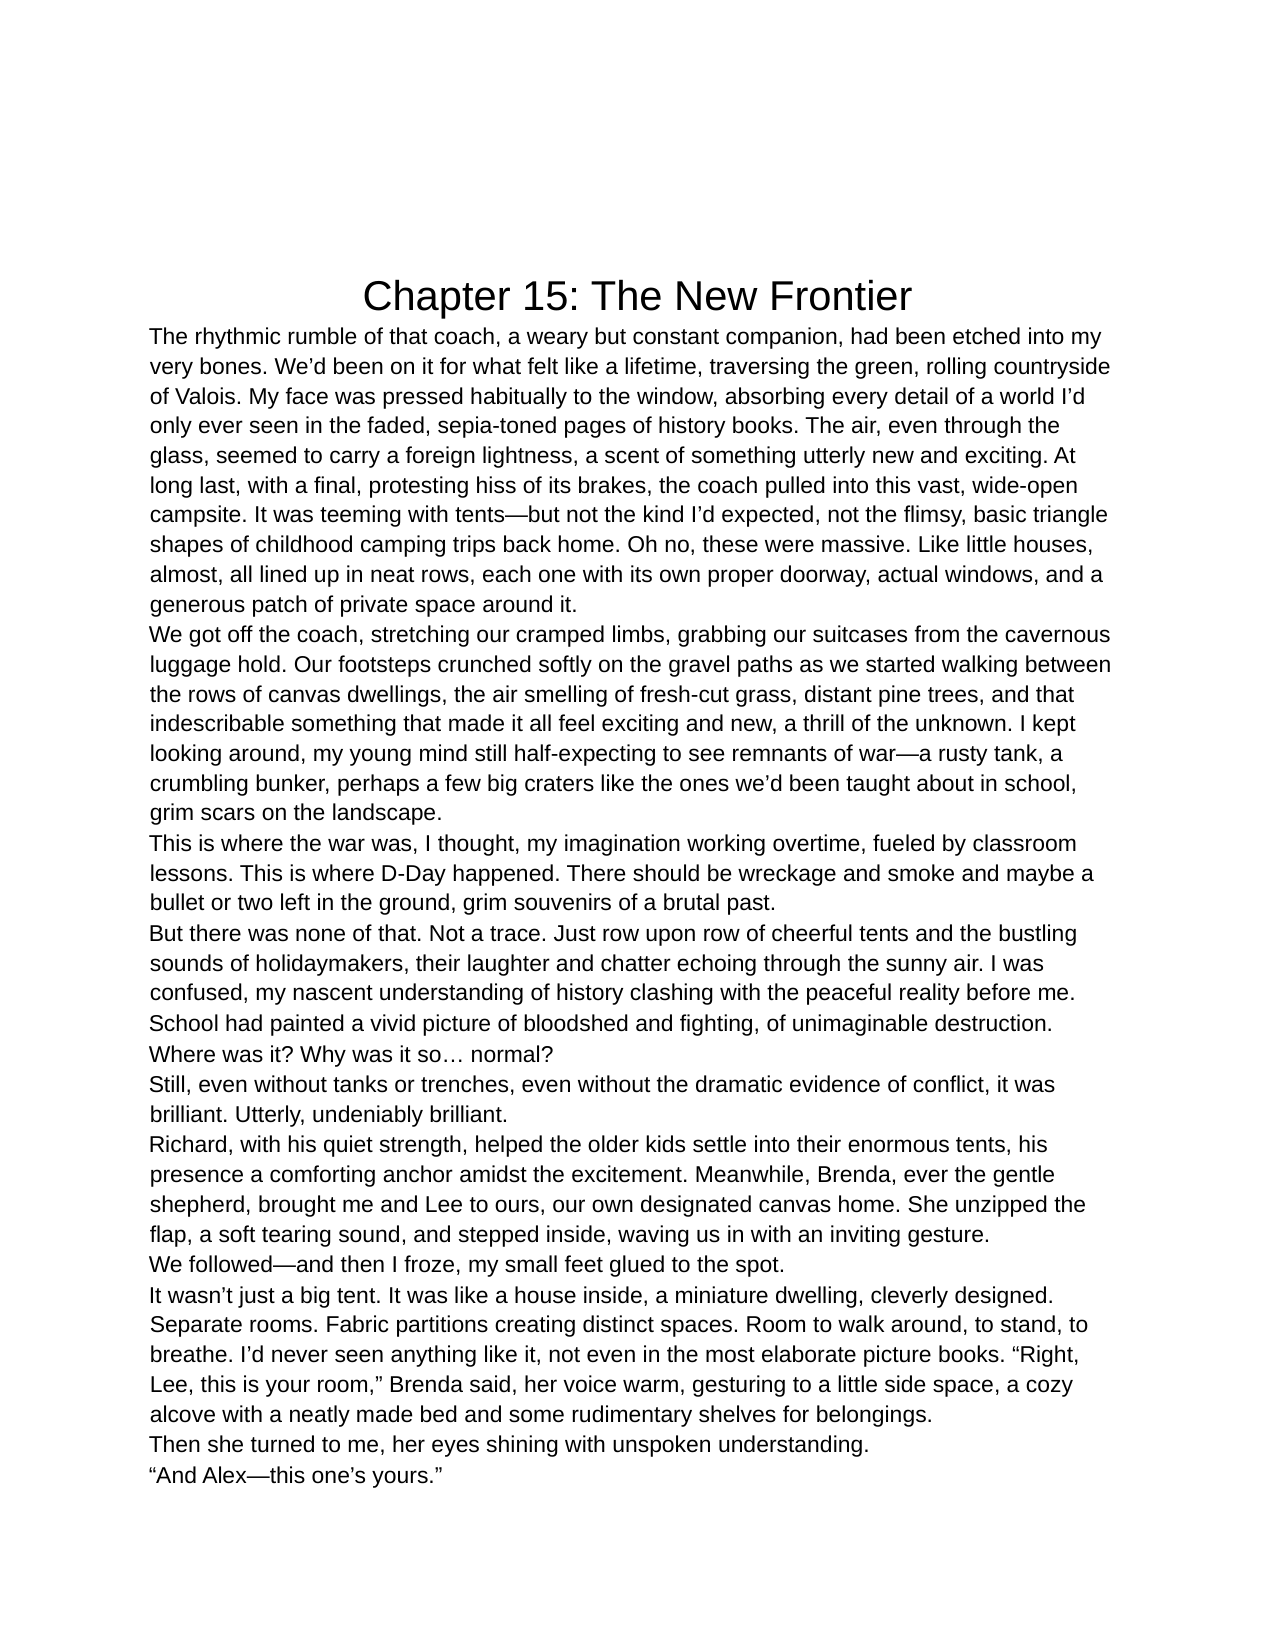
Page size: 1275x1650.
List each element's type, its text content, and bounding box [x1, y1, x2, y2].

text We followed—and then I froze, my small feet glued to the spot. [148, 1251, 1124, 1277]
text Still, even without tanks or trenches, even without the dramatic evidence of conflict, it was brilliant. Utterly, undeniably brilliant. [148, 1071, 1124, 1127]
text We got off the coach, stretching our cramped limbs, grabbing our suitcases from the cavernous luggage hold. Our footsteps crunched softly on the gravel paths as we started walking between the rows of canvas dwellings, the air smelling of fresh-cut grass, distant pine trees, and that indescribable something that made it all feel exciting and new, a thrill of the unknown. I kept looking around, my young mind still half-expecting to see remnants of war—a rusty tank, a crumbling bunker, perhaps a few big craters like the ones we’d been taught about in school, grim scars on the landscape. [148, 621, 1124, 826]
text This is where the war was, I thought, my imagination working overtime, fueled by classroom lessons. This is where D-Day happened. There should be wreckage and smoke and maybe a bullet or two left in the ground, grim souvenirs of a brutal past. [148, 830, 1124, 916]
text “And Alex—this one’s yours.” [148, 1462, 1124, 1488]
text Richard, with his quiet strength, helped the older kids settle into their enormous tents, his presence a comforting anchor amidst the excitement. Meanwhile, Brenda, ever the gentle shepherd, brought me and Lee to ours, our own designated canvas home. She unzipped the flap, a soft tearing sound, and stepped inside, waving us in with an inviting gesture. [148, 1131, 1124, 1247]
text Where was it? Why was it so… normal? [148, 1041, 1124, 1067]
text School had painted a vivid picture of bloodshed and fighting, of unimaginable destruction. [148, 1010, 1124, 1036]
text The rhythmic rumble of that coach, a weary but constant companion, had been etched into my very bones. We’d been on it for what felt like a lifetime, traversing the green, rolling countryside of Valois. My face was pressed habitually to the window, absorbing every detail of a world I’d only ever seen in the faded, sepia-toned pages of history books. The air, even through the glass, seemed to carry a foreign lightness, a scent of something utterly new and exciting. At long last, with a final, protesting hiss of its brakes, the coach pulled into this vast, wide-open campsite. It was teeming with tents—but not the kind I’d expected, not the flimsy, basic triangle shapes of childhood camping trips back home. Oh no, these were massive. Like little houses, almost, all lined up in neat rows, each one with its own proper doorway, actual windows, and a generous patch of private space around it. [148, 323, 1124, 617]
text Then she turned to me, her eyes shining with unspoken understanding. [148, 1431, 1124, 1457]
text It wasn’t just a big tent. It was like a house inside, a miniature dwelling, cleverly designed. Separate rooms. Fabric partitions creating distinct spaces. Room to walk around, to stand, to breathe. I’d never seen anything like it, not even in the most elaborate picture books. “Right, Lee, this is your room,” Brenda said, her voice warm, gesturing to a little side space, a cozy alcove with a neatly made bed and some rudimentary shelves for belongings. [148, 1282, 1093, 1427]
text But there was none of that. Not a trace. Just row upon row of cheerful tents and the bustling sounds of holidaymakers, their laughter and chatter echoing through the sunny air. I was confused, my nascent understanding of history clashing with the peaceful reality before me. [148, 920, 1124, 1006]
subtitle Chapter 15: The New Frontier [150, 272, 1125, 319]
